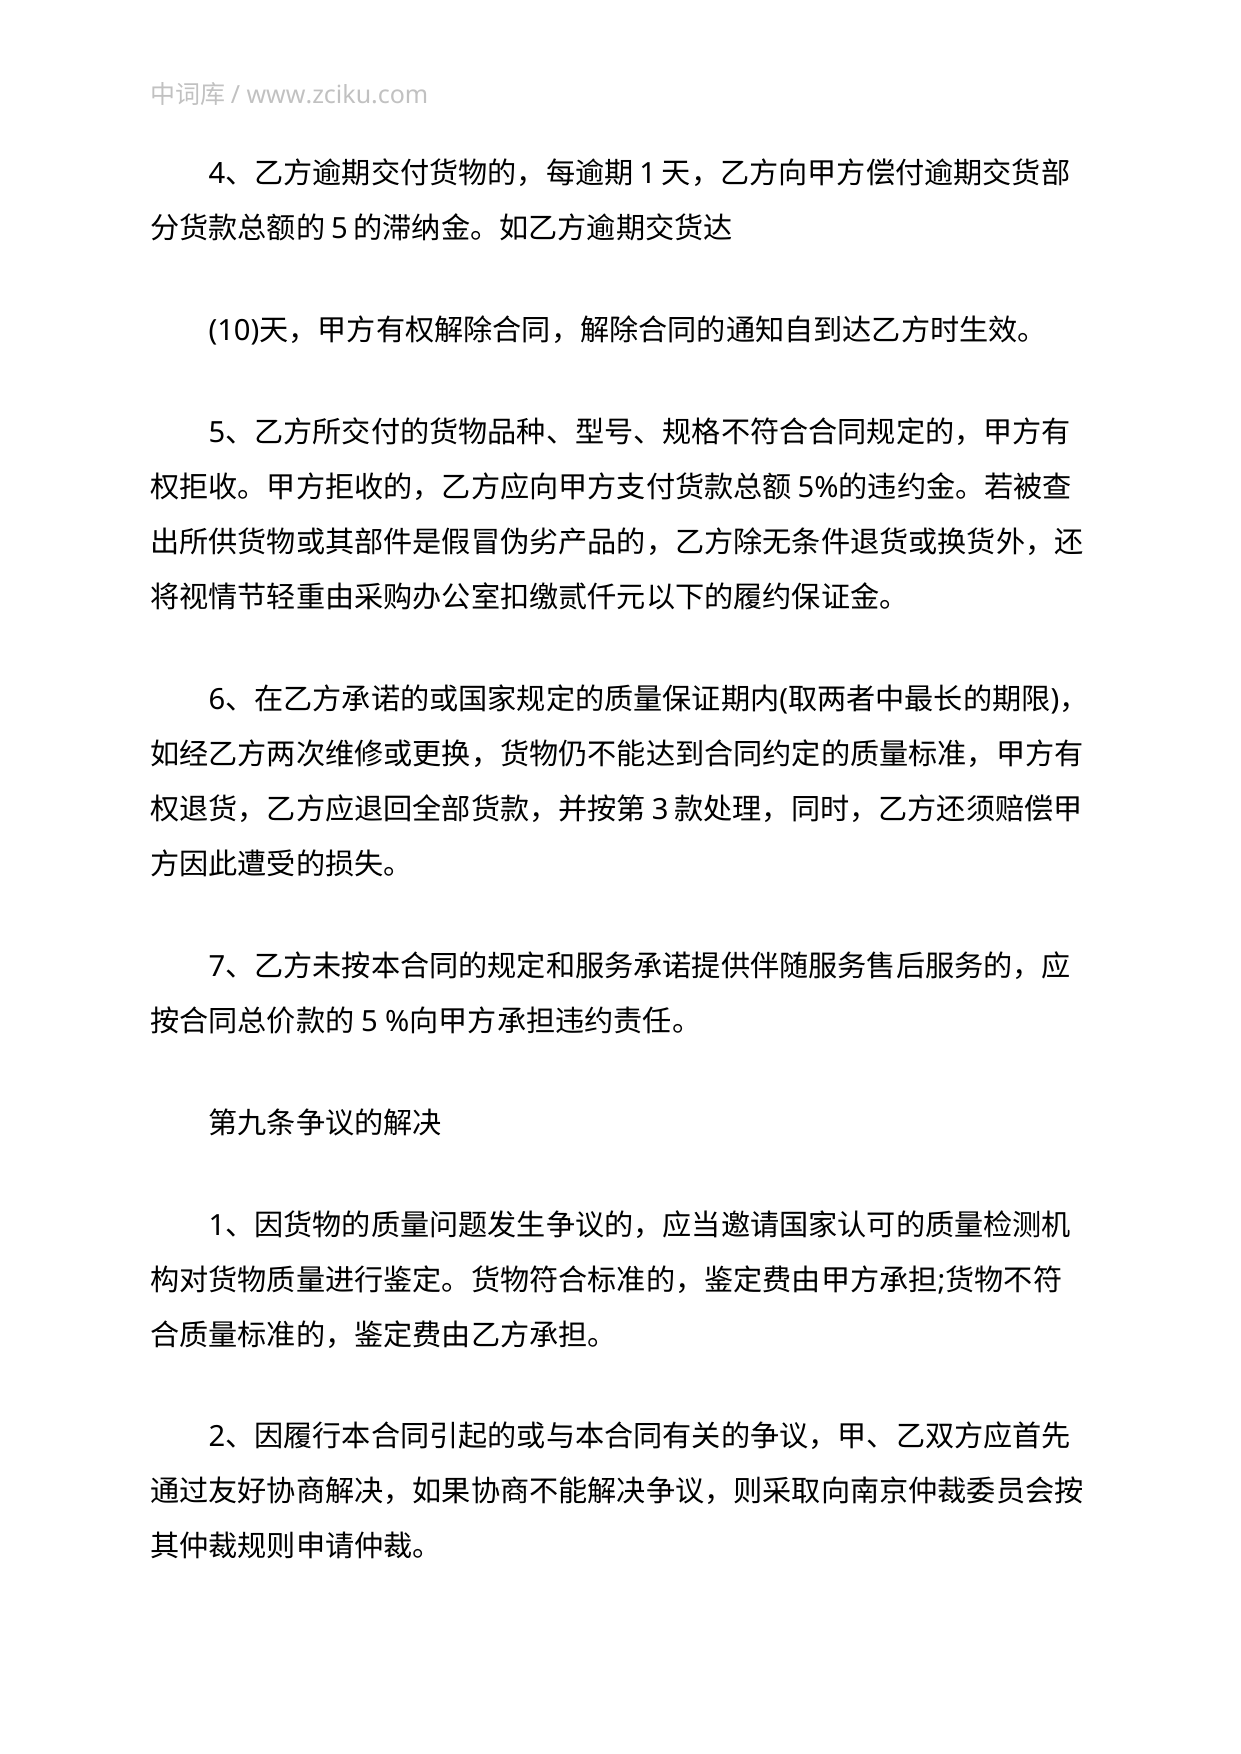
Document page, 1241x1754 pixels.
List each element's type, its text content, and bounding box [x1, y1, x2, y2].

text 7、乙方未按本合同的规定和服务承诺提供伴随服务售后服务的，应按合同总价款的 5 %向甲方承担违约责任。 [150, 942, 1090, 1040]
text 5、乙方所交付的货物品种、型号、规格不符合合同规定的，甲方有权拒收。甲方拒收的，乙方应向甲方支付货款总额5%的违约金。若被查出所供货物或其部件是假冒伪劣产品的，乙方除无条件退货或换货外，还将视情节轻重由采购办公室扣缴贰仟元以下的履约保证金。 [150, 409, 1090, 616]
text 第九条争议的解决 [150, 1099, 1090, 1142]
text 1、因货物的质量问题发生争议的，应当邀请国家认可的质量检测机构对货物质量进行鉴定。货物符合标准的，鉴定费由甲方承担;货物不符合质量标准的，鉴定费由乙方承担。 [150, 1201, 1090, 1353]
text 6、在乙方承诺的或国家规定的质量保证期内(取两者中最长的期限)，如经乙方两次维修或更换，货物仍不能达到合同约定的质量标准，甲方有权退货，乙方应退回全部货款，并按第3款处理，同时，乙方还须赔偿甲方因此遭受的损失。 [150, 676, 1090, 883]
text 2、因履行本合同引起的或与本合同有关的争议，甲、乙双方应首先通过友好协商解决，如果协商不能解决争议，则采取向南京仲裁委员会按其仲裁规则申请仲裁。 [150, 1413, 1090, 1565]
text 4、乙方逾期交付货物的，每逾期1天，乙方向甲方偿付逾期交货部分货款总额的5的滞纳金。如乙方逾期交货达 [150, 150, 1090, 247]
text (10)天，甲方有权解除合同，解除合同的通知自到达乙方时生效。 [150, 307, 1090, 349]
